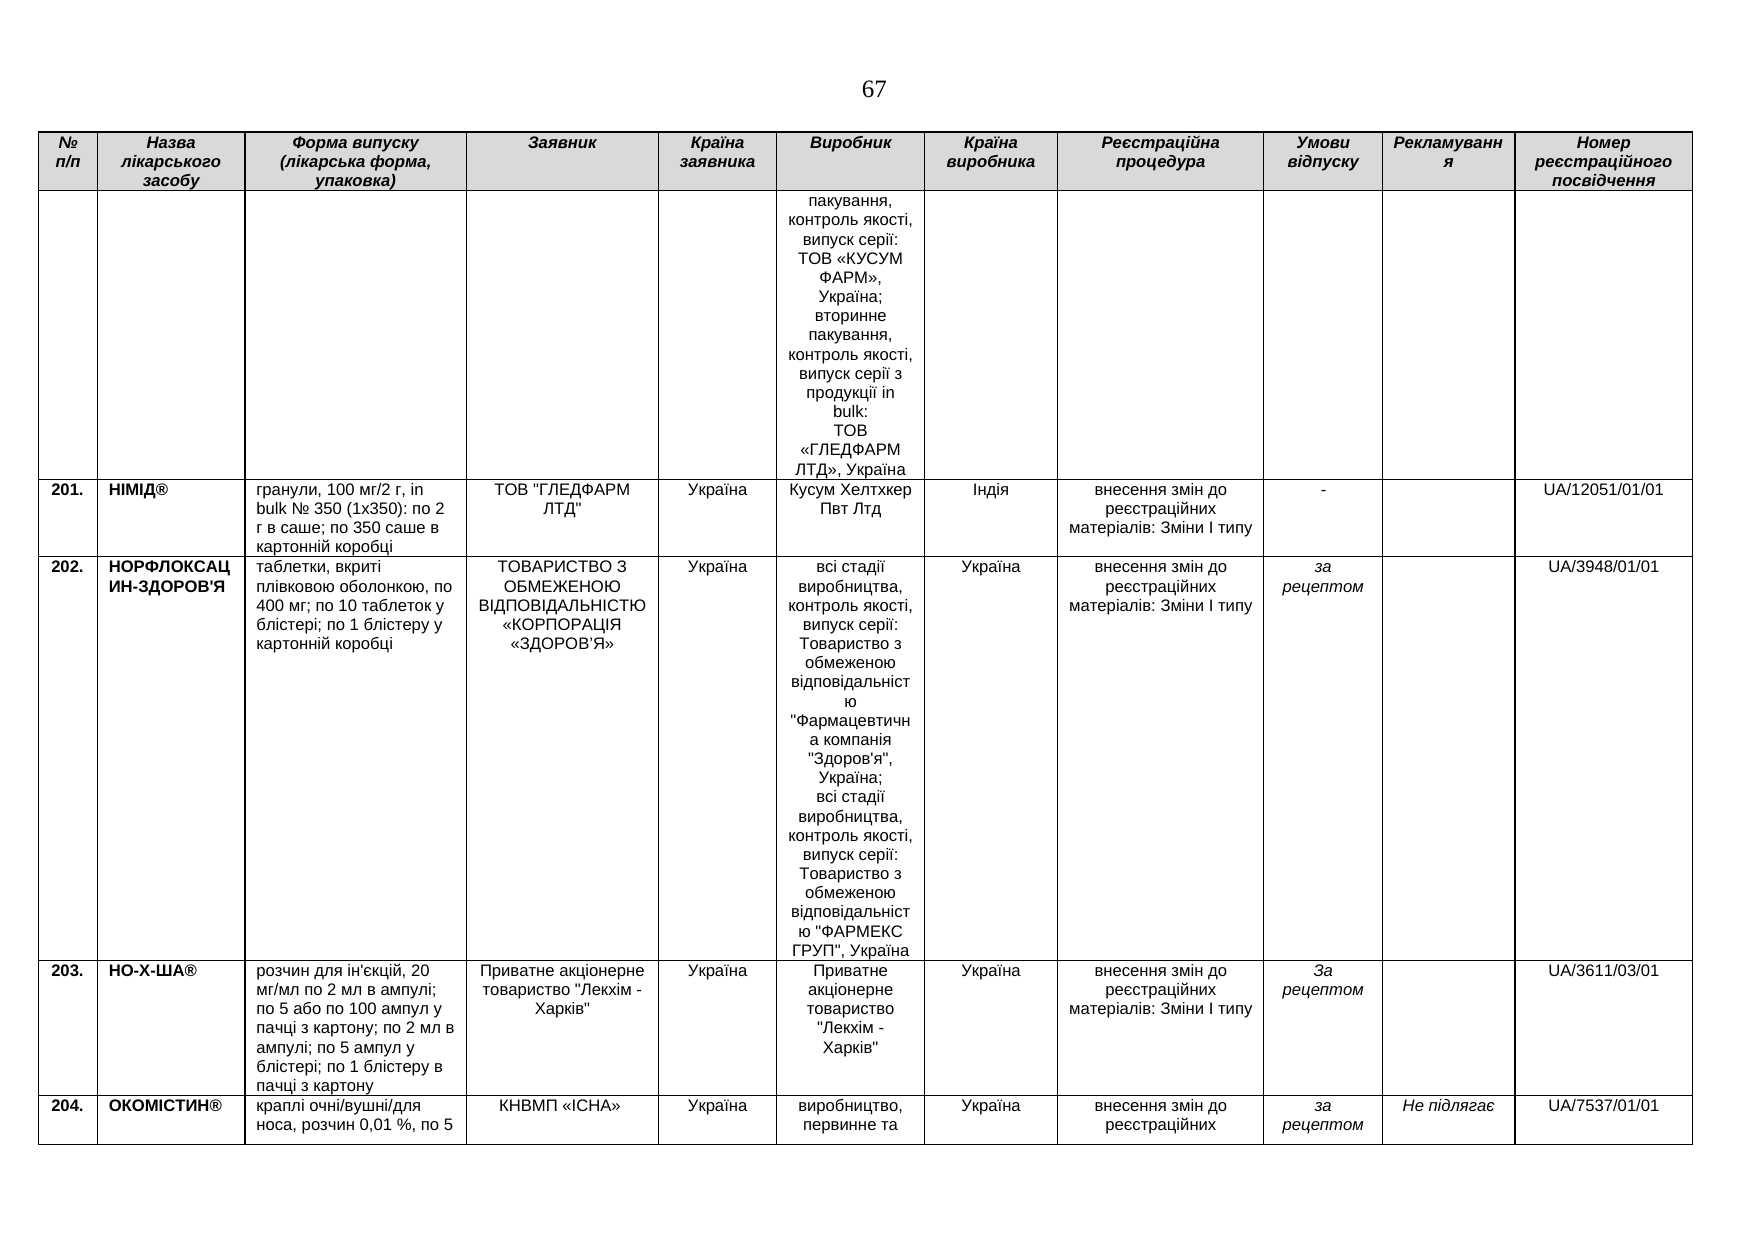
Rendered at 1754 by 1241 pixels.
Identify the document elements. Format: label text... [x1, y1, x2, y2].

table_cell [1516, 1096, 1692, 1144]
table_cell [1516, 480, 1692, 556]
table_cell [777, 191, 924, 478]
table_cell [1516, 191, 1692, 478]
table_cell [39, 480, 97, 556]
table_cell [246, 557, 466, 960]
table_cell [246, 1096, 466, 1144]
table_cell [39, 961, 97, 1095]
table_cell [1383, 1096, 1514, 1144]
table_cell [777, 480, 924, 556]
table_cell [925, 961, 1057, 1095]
table_header Виробник [777, 133, 924, 190]
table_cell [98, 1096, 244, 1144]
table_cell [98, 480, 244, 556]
table_header Реєстраційна процедура [1058, 133, 1263, 190]
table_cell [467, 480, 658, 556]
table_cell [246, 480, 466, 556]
table_header Форма випуску (лікарська форма, упаковка) [246, 133, 466, 190]
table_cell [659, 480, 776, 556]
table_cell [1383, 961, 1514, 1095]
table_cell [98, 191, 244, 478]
table_header Номер реєстраційного посвідчення [1516, 133, 1692, 190]
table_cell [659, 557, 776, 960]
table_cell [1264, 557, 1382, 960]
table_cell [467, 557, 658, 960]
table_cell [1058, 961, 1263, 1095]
table_header Рекламування [1383, 133, 1514, 190]
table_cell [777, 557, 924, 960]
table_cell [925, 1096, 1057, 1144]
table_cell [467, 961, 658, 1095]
table_header Умови відпуску [1264, 133, 1382, 190]
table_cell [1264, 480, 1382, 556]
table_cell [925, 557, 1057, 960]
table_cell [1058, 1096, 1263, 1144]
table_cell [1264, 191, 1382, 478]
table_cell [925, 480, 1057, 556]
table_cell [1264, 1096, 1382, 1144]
table_header Назва лікарського засобу [98, 133, 244, 190]
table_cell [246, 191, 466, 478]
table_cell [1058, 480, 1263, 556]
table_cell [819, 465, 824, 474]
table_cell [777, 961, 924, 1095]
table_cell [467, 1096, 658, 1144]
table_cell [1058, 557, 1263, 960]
table_header Країна заявника [659, 133, 776, 190]
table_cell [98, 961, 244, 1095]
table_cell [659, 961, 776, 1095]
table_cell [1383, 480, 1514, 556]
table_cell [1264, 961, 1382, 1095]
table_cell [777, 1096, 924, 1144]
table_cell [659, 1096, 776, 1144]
table_header № п/п [39, 133, 97, 190]
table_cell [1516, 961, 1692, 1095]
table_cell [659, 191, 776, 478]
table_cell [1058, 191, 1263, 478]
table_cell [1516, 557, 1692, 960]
table_header Країна виробника [925, 133, 1057, 190]
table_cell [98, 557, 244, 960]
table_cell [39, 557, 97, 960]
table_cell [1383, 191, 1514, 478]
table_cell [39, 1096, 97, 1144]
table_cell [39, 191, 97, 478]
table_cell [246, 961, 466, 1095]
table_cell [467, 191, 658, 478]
table_header Заявник [467, 133, 658, 190]
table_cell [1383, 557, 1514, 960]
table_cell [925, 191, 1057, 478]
